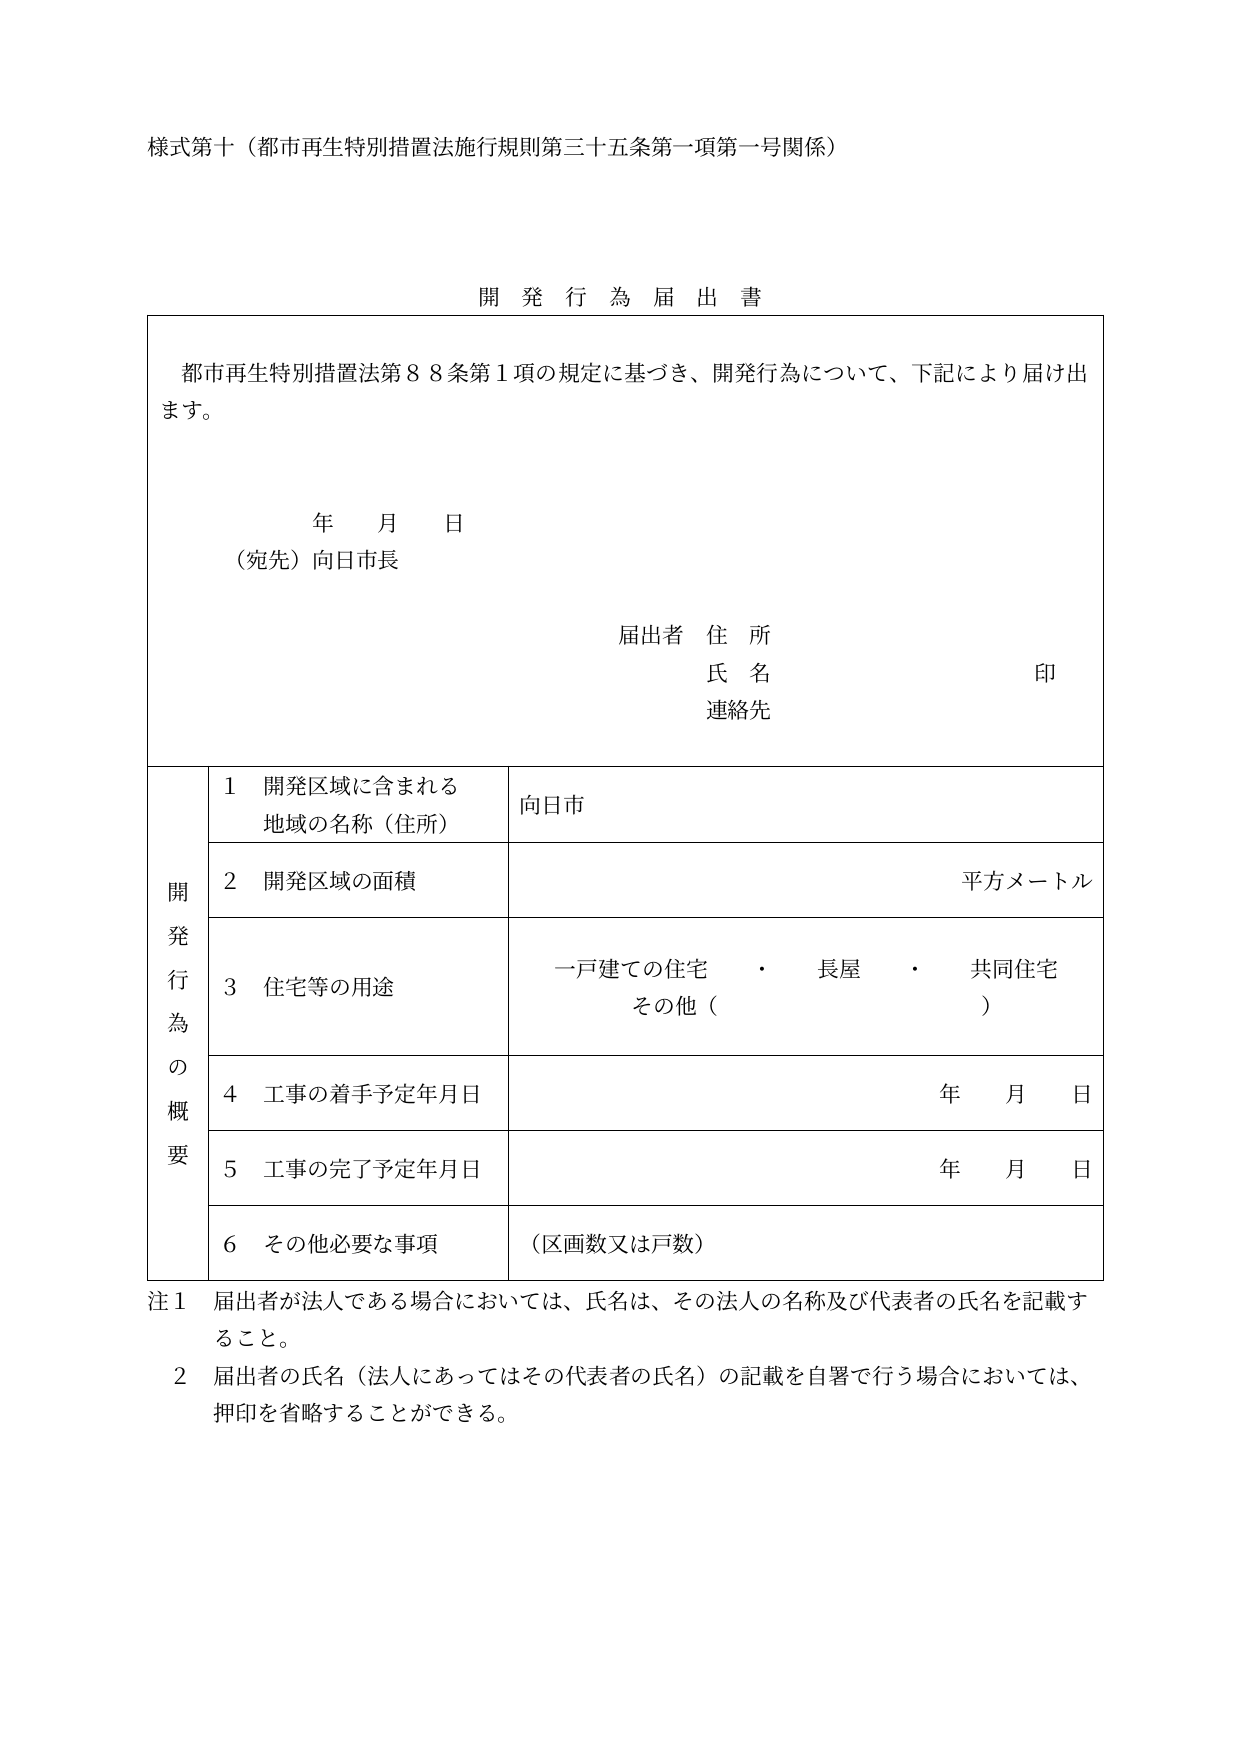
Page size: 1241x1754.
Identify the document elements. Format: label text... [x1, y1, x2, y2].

table_cell ６ その他必要な事項 [209, 1206, 508, 1280]
table_cell 年 月 日 [509, 1056, 1103, 1130]
table_cell ２ 開発区域の面積 [209, 843, 508, 917]
text ２ 届出者の氏名（法人にあってはその代表者の氏名）の記載を自署で行う場合においては、押印を省略することができる。 [169, 1356, 1092, 1431]
table_cell ３ 住宅等の用途 [209, 918, 508, 1055]
table_cell 向日市 [509, 767, 1103, 842]
table_cell 開 発 行 為 の 概 要 [148, 767, 208, 1280]
table_cell ５ 工事の完了予定年月日 [209, 1131, 508, 1205]
table_cell 一戸建ての住宅 ・ 長屋 ・ 共同住宅 その他（ ） [509, 918, 1103, 1055]
text 注１ 届出者が法人である場合においては、氏名は、その法人の名称及び代表者の氏名を記載すること。 [148, 1281, 1092, 1356]
table_cell 年 月 日 [509, 1131, 1103, 1205]
text 様式第十（都市再生特別措置法施行規則第三十五条第一項第一号関係） [148, 127, 1092, 164]
table_cell （区画数又は戸数） [509, 1206, 1103, 1280]
table_cell ４ 工事の着手予定年月日 [209, 1056, 508, 1130]
table_header 都市再生特別措置法第８８条第１項の規定に基づき、開発行為について、下記により届け出ます。 年 月 日 （宛先）向日市長 届出者 住 所 氏 名 印 連絡先 [148, 316, 1103, 766]
table_cell １ 開発区域に含まれる 地域の名称（住所） [209, 767, 508, 842]
text 開 発 行 為 届 出 書 [148, 277, 1092, 314]
table_cell 平方メートル [509, 843, 1103, 917]
